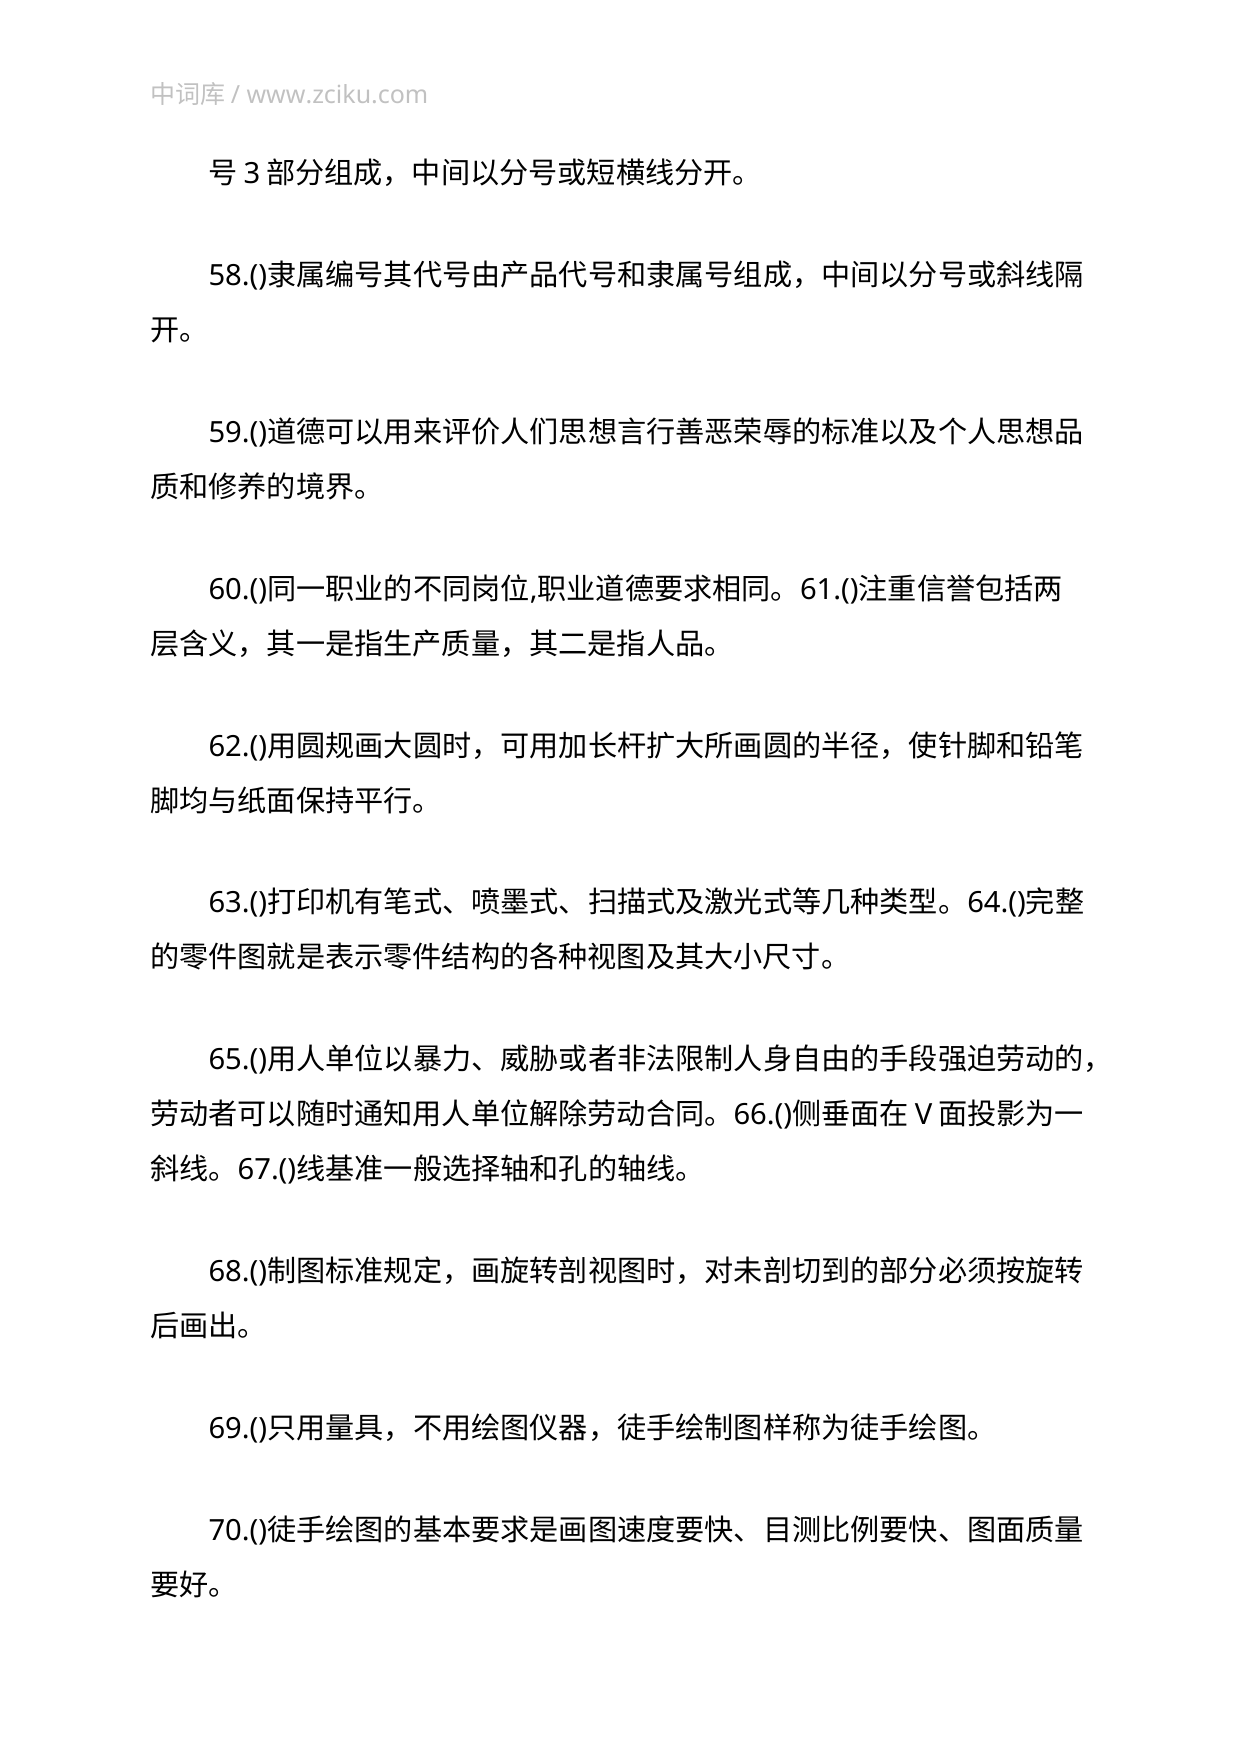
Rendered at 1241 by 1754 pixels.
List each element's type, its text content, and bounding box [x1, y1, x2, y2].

text 69.()只用量具，不用绘图仪器，徒手绘制图样称为徒手绘图。 [150, 1404, 1090, 1447]
text 59.()道德可以用来评价人们思想言行善恶荣辱的标准以及个人思想品质和修养的境界。 [150, 409, 1090, 506]
text 63.()打印机有笔式、喷墨式、扫描式及激光式等几种类型。64.()完整的零件图就是表示零件结构的各种视图及其大小尺寸。 [150, 879, 1090, 976]
text 68.()制图标准规定，画旋转剖视图时，对未剖切到的部分必须按旋转后画出。 [150, 1248, 1090, 1345]
text 58.()隶属编号其代号由产品代号和隶属号组成，中间以分号或斜线隔开。 [150, 252, 1090, 349]
text 65.()用人单位以暴力、威胁或者非法限制人身自由的手段强迫劳动的，劳动者可以随时通知用人单位解除劳动合同。66.()侧垂面在V面投影为一斜线。67.()线基准一般选择轴和孔的轴线。 [150, 1036, 1090, 1188]
text 70.()徒手绘图的基本要求是画图速度要快、目测比例要快、图面质量要好。 [150, 1507, 1090, 1604]
text 号3部分组成，中间以分号或短横线分开。 [150, 150, 1090, 192]
text 60.()同一职业的不同岗位,职业道德要求相同。61.()注重信誉包括两层含义，其一是指生产质量，其二是指人品。 [150, 566, 1090, 663]
text 62.()用圆规画大圆时，可用加长杆扩大所画圆的半径，使针脚和铅笔脚均与纸面保持平行。 [150, 722, 1090, 819]
